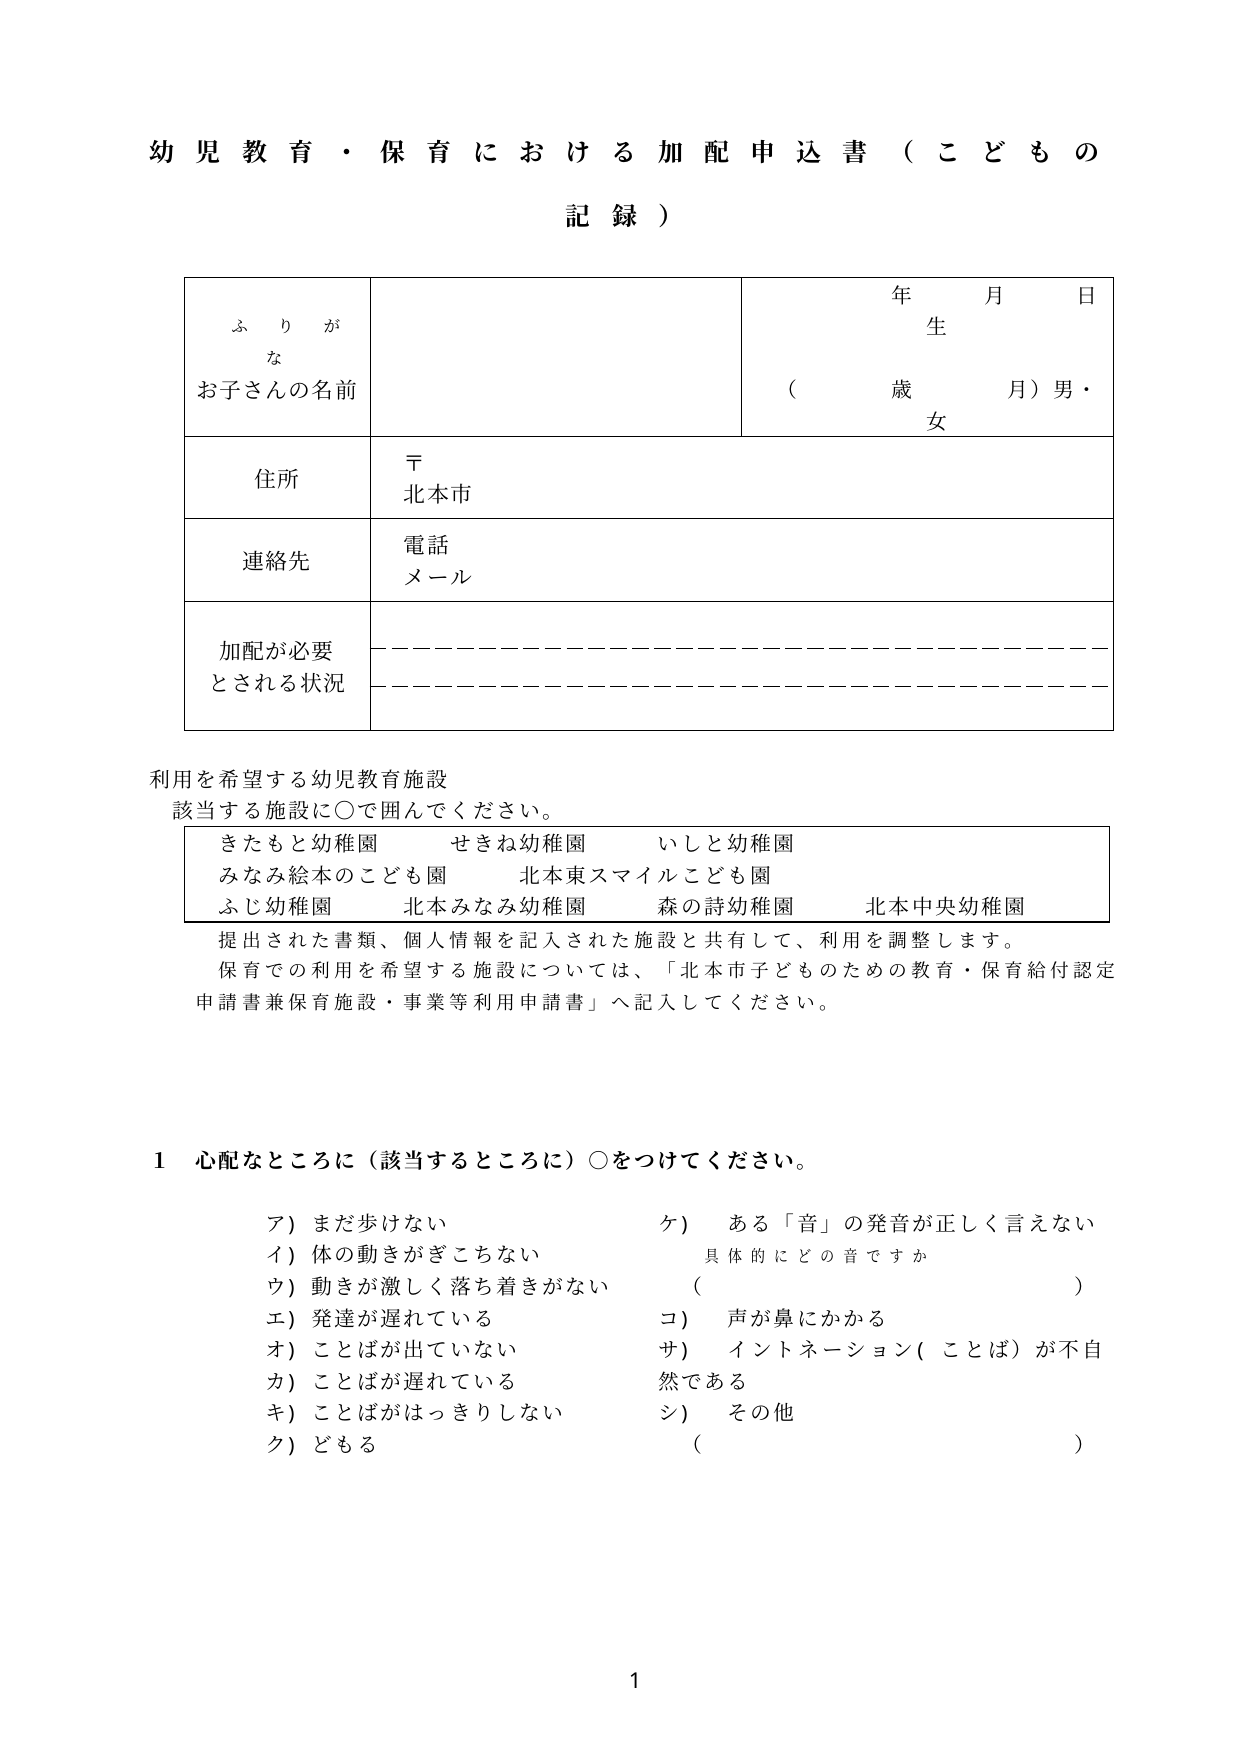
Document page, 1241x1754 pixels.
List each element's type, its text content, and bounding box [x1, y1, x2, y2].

table_cell 住所 [185, 437, 370, 518]
table_cell [371, 686, 1113, 730]
text 提出された書類、個人情報を記入された施設と共有して、利用を調整します。 [193, 922, 1121, 954]
table_cell 連絡先 [185, 519, 370, 601]
table_header まだ歩けない 体の動きがぎこちない 動きが激しく落ち着きがない 発達が遅れている ことばが出ていない ことばが遅れている ことばがはっきりしない どもる [254, 1207, 627, 1459]
table_header ふ り が な お子さんの名前 [185, 278, 370, 436]
table_cell 加配が必要 とされる状況 [185, 602, 370, 730]
table_cell 電話 メール [371, 519, 1113, 601]
text 該当する施設に〇で囲んでください。 [149, 794, 1121, 826]
text 保育での利用を希望する施設については、「北本市子どものための教育・保育給付認定申請書兼保育施設・事業等利用申請書」へ記入してください。 [193, 954, 1121, 1017]
table_cell 〒 北本市 [371, 437, 1113, 518]
text １ 心配なところに（該当するところに）○をつけてください。 [149, 1143, 1121, 1175]
table_header きたもと幼稚園 せきね幼稚園 いしと幼稚園 みなみ絵本のこども園 北本東スマイルこども園 ふじ幼稚園 北本みなみ幼稚園 森の詩幼稚園 北本中央幼稚園 [185, 827, 1109, 921]
table_header 年 月 日生 （ 歳 月）男・女 [742, 278, 1113, 436]
text 幼児教育・保育における加配申込書（こどもの記録） [149, 119, 1121, 246]
table_header [371, 278, 741, 436]
table_cell [371, 648, 1113, 686]
text 利用を希望する幼児教育施設 [149, 763, 1121, 794]
table_header ある「音」の発音が正しく言えない 具体的にどの音ですか （ ） 声が鼻にかかる イントネーション(ことば）が不自然である その他 （ ） [627, 1207, 1117, 1459]
table_cell [371, 602, 1113, 648]
